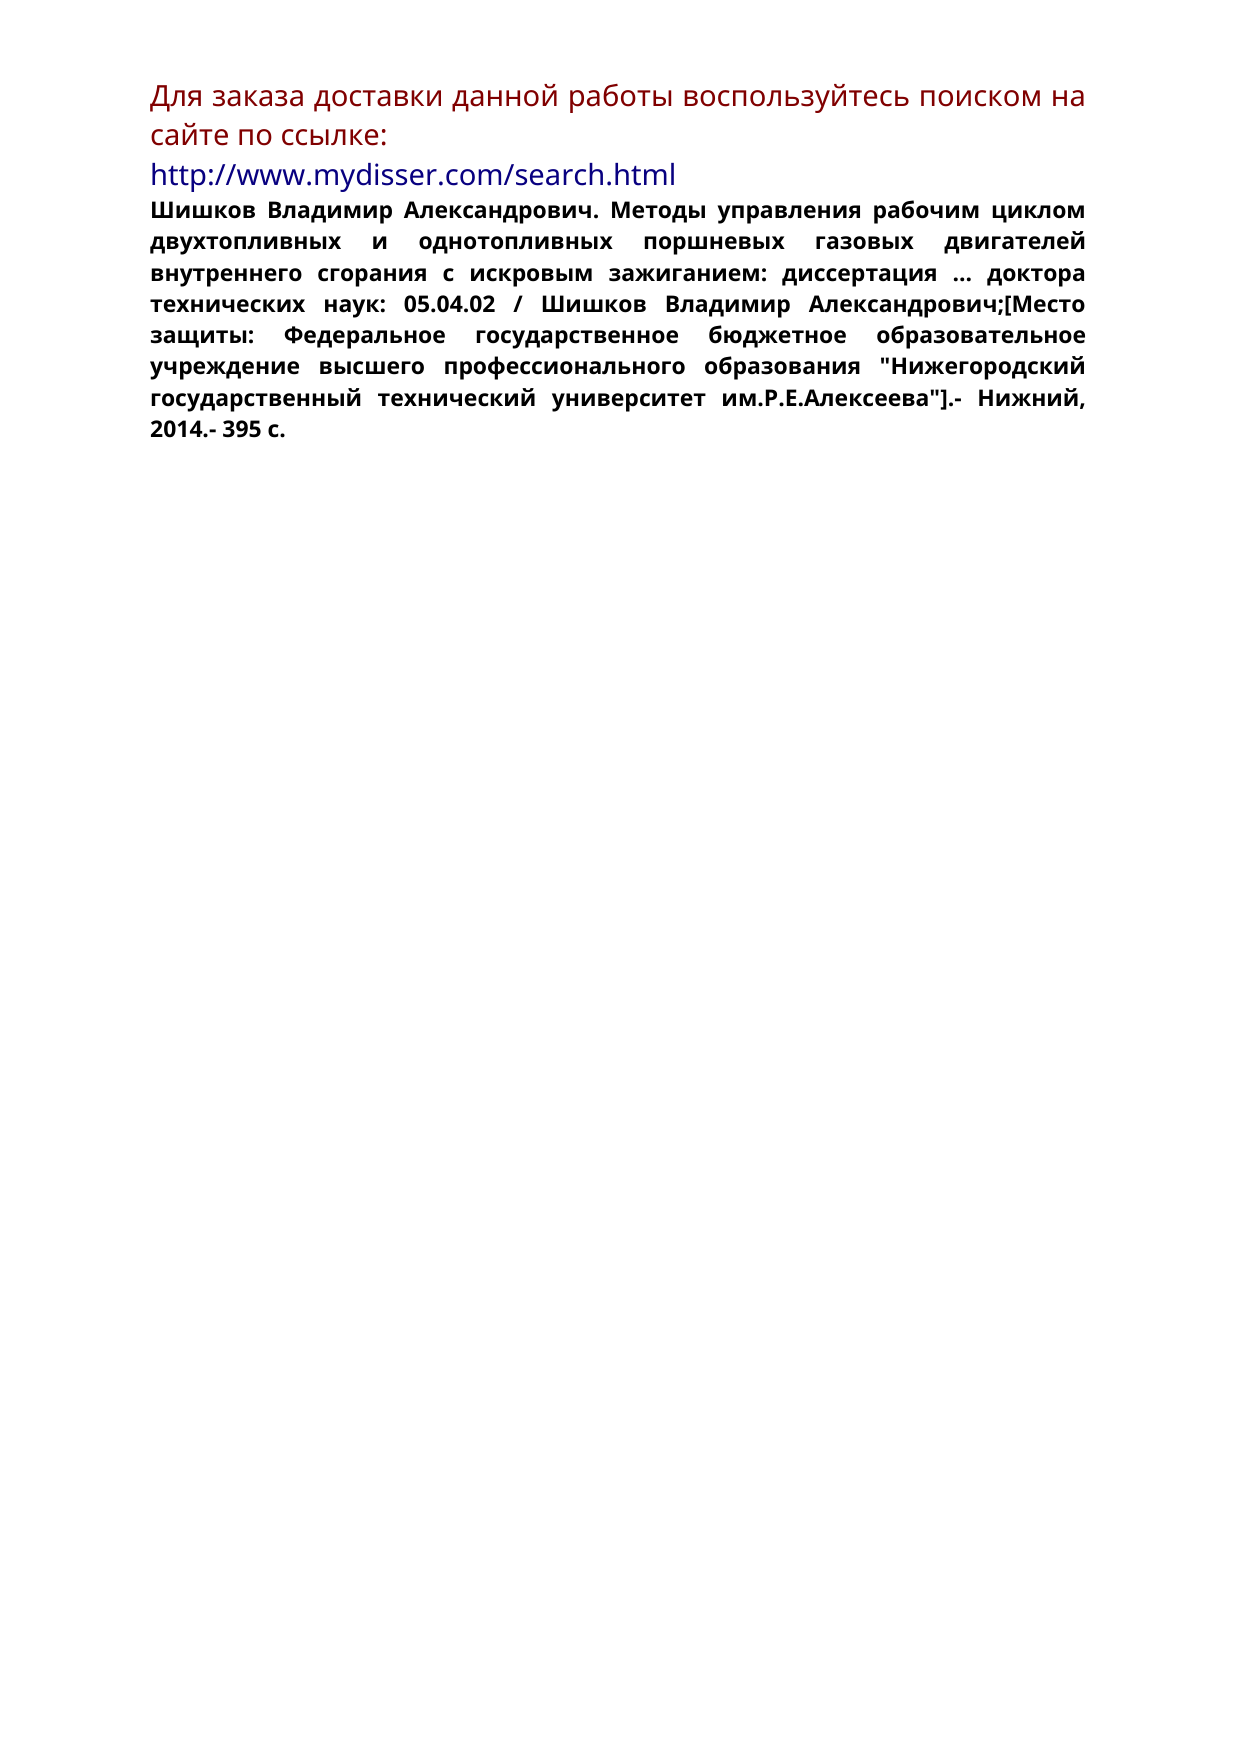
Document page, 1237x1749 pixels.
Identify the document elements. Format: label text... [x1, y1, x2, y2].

text Шишков Владимир Александрович. Методы управления рабочим циклом двухтопливных и однотопливных поршневых газовых двигателей внутреннего сгорания с искровым зажиганием: диссертация ... доктора технических наук: 05.04.02 / Шишков Владимир Александрович;[Место защиты: Федеральное государственное бюджетное образовательное учреждение высшего профессионального образования "Нижегородский государственный технический университет им.Р.Е.Алексеева"].- Нижний, 2014.- 395 с. [150, 194, 1086, 444]
